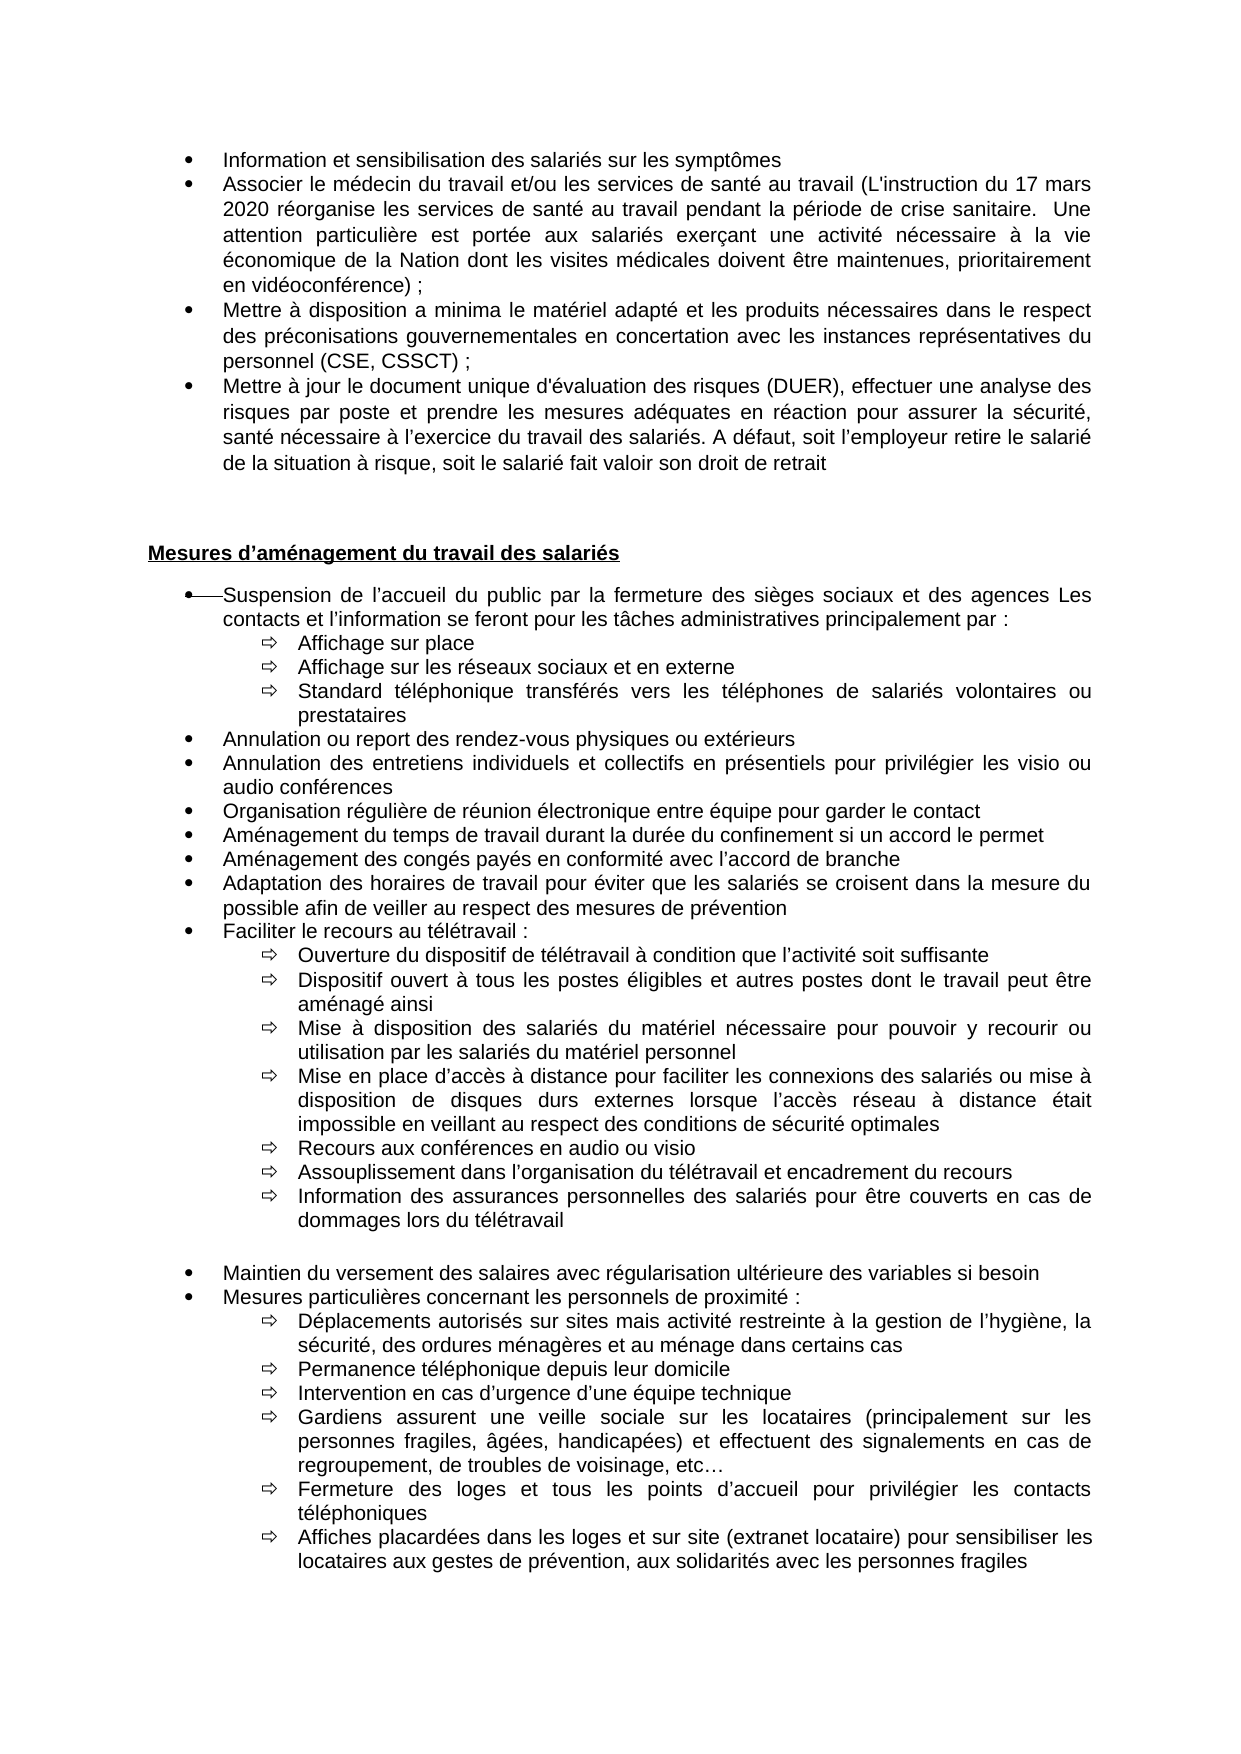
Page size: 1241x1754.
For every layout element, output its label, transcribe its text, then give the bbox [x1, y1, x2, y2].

list Adaptation des horaires de travail pour éviter que les salariés se croisent dans la mesure du possible afin de veiller au respect des mesures de prévention [185, 871, 1093, 919]
list Aménagement des congés payés en conformité avec l’accord de branche [185, 847, 1093, 871]
list Dispositif ouvert à tous les postes éligibles et autres postes dont le travail peut être aménagé ainsi [260, 967, 1093, 1015]
list Intervention en cas d’urgence d’une équipe technique [260, 1381, 1093, 1405]
list Affichage sur place [260, 631, 1093, 655]
list Mesures particulières concernant les personnels de proximité : [185, 1285, 1093, 1309]
list Aménagement du temps de travail durant la durée du confinement si un accord le permet [185, 823, 1093, 847]
list Ouverture du dispositif de télétravail à condition que l’activité soit suffisante [260, 943, 1093, 967]
list Mettre à disposition a minima le matériel adapté et les produits nécessaires dans le respect des préconisations gouvernementales en concertation avec les instances représentatives du personnel (CSE, CSSCT) ; [185, 298, 1093, 373]
list Annulation ou report des rendez-vous physiques ou extérieurs [185, 727, 1093, 751]
list Information et sensibilisation des salariés sur les symptômes [185, 148, 1093, 172]
list Maintien du versement des salaires avec régularisation ultérieure des variables si besoin [185, 1261, 1093, 1285]
list Permanence téléphonique depuis leur domicile [260, 1357, 1093, 1381]
list Information des assurances personnelles des salariés pour être couverts en cas de dommages lors du télétravail [260, 1183, 1093, 1232]
list Annulation des entretiens individuels et collectifs en présentiels pour privilégier les visio ou audio conférences [185, 751, 1093, 799]
list Recours aux conférences en audio ou visio [260, 1135, 1093, 1159]
list Mise en place d’accès à distance pour faciliter les connexions des salariés ou mise à disposition de disques durs externes lorsque l’accès réseau à distance était impossible en veillant au respect des conditions de sécurité optimales [260, 1063, 1093, 1135]
list Assouplissement dans l’organisation du télétravail et encadrement du recours [260, 1159, 1093, 1183]
list Standard téléphonique transférés vers les téléphones de salariés volontaires ou prestataires [260, 679, 1093, 727]
text Mesures d’aménagement du travail des salariés [148, 540, 1093, 564]
list Organisation régulière de réunion électronique entre équipe pour garder le contact [185, 799, 1093, 823]
list Suspension de l’accueil du public par la fermeture des sièges sociaux et des agences Les contacts et l’information se feront pour les tâches administratives principalement par : [185, 583, 1093, 631]
list Associer le médecin du travail et/ou les services de santé au travail (L'instruction du 17 mars 2020 réorganise les services de santé au travail pendant la période de crise sanitaire. Une attention particulière est portée aux salariés exerçant une activité nécessaire à la vie économique de la Nation dont les visites médicales doivent être maintenues, prioritairement en vidéoconférence) ; [185, 172, 1093, 297]
list Faciliter le recours au télétravail : [185, 919, 1093, 943]
list Mise à disposition des salariés du matériel nécessaire pour pouvoir y recourir ou utilisation par les salariés du matériel personnel [260, 1015, 1093, 1063]
list Fermeture des loges et tous les points d’accueil pour privilégier les contacts téléphoniques [260, 1477, 1093, 1525]
list Mettre à jour le document unique d'évaluation des risques (DUER), effectuer une analyse des risques par poste et prendre les mesures adéquates en réaction pour assurer la sécurité, santé nécessaire à l’exercice du travail des salariés. A défaut, soit l’employeur retire le salarié de la situation à risque, soit le salarié fait valoir son droit de retrait [185, 374, 1093, 474]
list Affichage sur les réseaux sociaux et en externe [260, 655, 1093, 679]
list Déplacements autorisés sur sites mais activité restreinte à la gestion de l’hygiène, la sécurité, des ordures ménagères et au ménage dans certains cas [260, 1309, 1093, 1357]
list Gardiens assurent une veille sociale sur les locataires (principalement sur les personnes fragiles, âgées, handicapées) et effectuent des signalements en cas de regroupement, de troubles de voisinage, etc… [260, 1405, 1093, 1477]
list Affiches placardées dans les loges et sur site (extranet locataire) pour sensibiliser les locataires aux gestes de prévention, aux solidarités avec les personnes fragiles [260, 1525, 1093, 1573]
